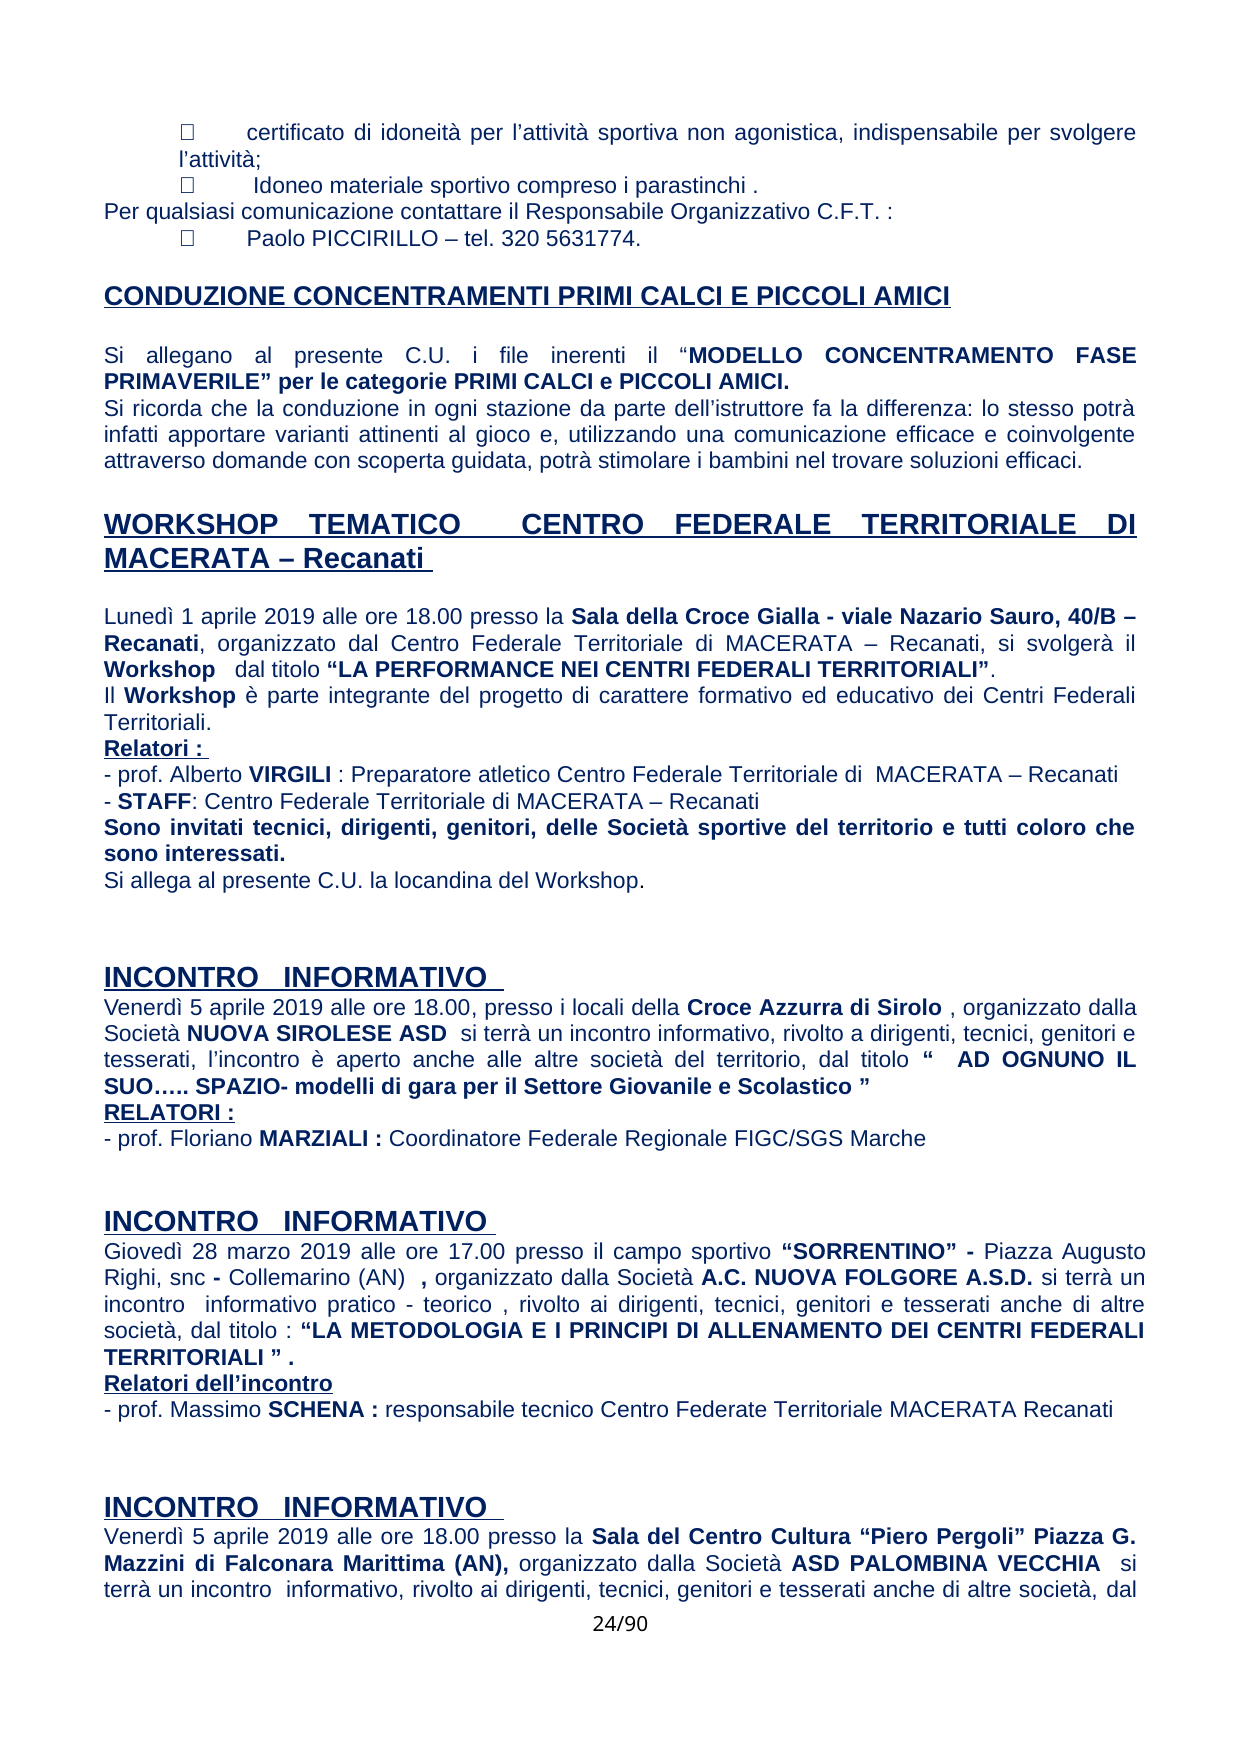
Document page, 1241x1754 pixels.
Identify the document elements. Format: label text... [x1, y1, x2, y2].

text Relatori : [103, 735, 1137, 761]
text Si ricorda che la conduzione in ogni stazione da parte dell’istruttore fa la differenza: lo stesso potrà infatti apportare varianti attinenti al gioco e, utilizzando una comunicazione efficace e coinvolgente attraverso domande con scoperta guidata, potrà stimolare i bambini nel trovare soluzioni efficaci. [103, 395, 1137, 474]
text Si allegano al presente C.U. i file inerenti il “MODELLO CONCENTRAMENTO FASE PRIMAVERILE” per le categorie PRIMI CALCI e PICCOLI AMICI. [103, 342, 1137, 395]
text Per qualsiasi comunicazione contattare il Responsabile Organizzativo C.F.T. : [103, 198, 1137, 225]
text - STAFF: Centro Federale Territoriale di MACERATA – Recanati [103, 788, 1137, 814]
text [103, 1523, 1137, 1602]
text Giovedì 28 marzo 2019 alle ore 17.00 presso il campo sportivo “SORRENTINO” - Piazza Augusto Righi, snc - Collemarino (AN) , organizzato dalla Società A.C. NUOVA FOLGORE A.S.D. si terrà un incontro informativo pratico - teorico , rivolto ai dirigenti, tecnici, genitori e tesserati anche di altre società, dal titolo : “LA METODOLOGIA E I PRINCIPI DI ALLENAMENTO DEI CENTRI FEDERALI TERRITORIALI ” . [103, 1238, 1146, 1370]
text - prof. Alberto VIRGILI : Preparatore atletico Centro Federale Territoriale di MACERATA – Recanati [103, 761, 1137, 788]
text - prof. Massimo SCHENA : responsabile tecnico Centro Federate Territoriale MACERATA Recanati [103, 1396, 1161, 1422]
text - prof. Floriano MARZIALI : Coordinatore Federale Regionale FIGC/SGS Marche [103, 1125, 1137, 1152]
text Sono invitati tecnici, dirigenti, genitori, delle Società sportive del territorio e tutti coloro che sono interessati. [103, 814, 1137, 867]
text Lunedì 1 aprile 2019 alle ore 18.00 presso la Sala della Croce Gialla - viale Nazario Sauro, 40/B – Recanati, organizzato dal Centro Federale Territoriale di MACERATA – Recanati, si svolgerà il Workshop dal titolo “LA PERFORMANCE NEI CENTRI FEDERALI TERRITORIALI”. [103, 603, 1137, 682]
text Venerdì 5 aprile 2019 alle ore 18.00, presso i locali della Croce Azzurra di Sirolo , organizzato dalla Società NUOVA SIROLESE ASD si terrà un incontro informativo, rivolto a dirigenti, tecnici, genitori e tesserati, l’incontro è aperto anche alle altre società del territorio, dal titolo “ AD OGNUNO IL SUO….. SPAZIO- modelli di gara per il Settore Giovanile e Scolastico ” [103, 994, 1137, 1099]
text Il Workshop è parte integrante del progetto di carattere formativo ed educativo dei Centri Federali Territoriali. [103, 682, 1137, 735]
text INCONTRO INFORMATIVO [103, 960, 1137, 994]
text Si allega al presente C.U. la locandina del Workshop. [103, 867, 1137, 893]
text  certificato di idoneità per l’attività sportiva non agonistica, indispensabile per svolgere l’attività; [178, 119, 1137, 172]
text CONDUZIONE CONCENTRAMENTI PRIMI CALCI E PICCOLI AMICI [103, 279, 1137, 311]
text  Idoneo materiale sportivo compreso i parastinchi . [178, 172, 1137, 198]
text WORKSHOP TEMATICO CENTRO FEDERALE TERRITORIALE DI MACERATA – Recanati [103, 507, 1137, 536]
text WORKSHOP TEMATICO CENTRO FEDERALE TERRITORIALE DI MACERATA – Recanati [103, 537, 1137, 574]
text RELATORI : [103, 1099, 1137, 1125]
text INCONTRO INFORMATIVO [103, 1204, 1137, 1238]
text Relatori dell’incontro [103, 1370, 1137, 1396]
text INCONTRO INFORMATIVO [103, 1489, 1137, 1523]
text  Paolo PICCIRILLO – tel. 320 5631774. [178, 225, 1137, 251]
